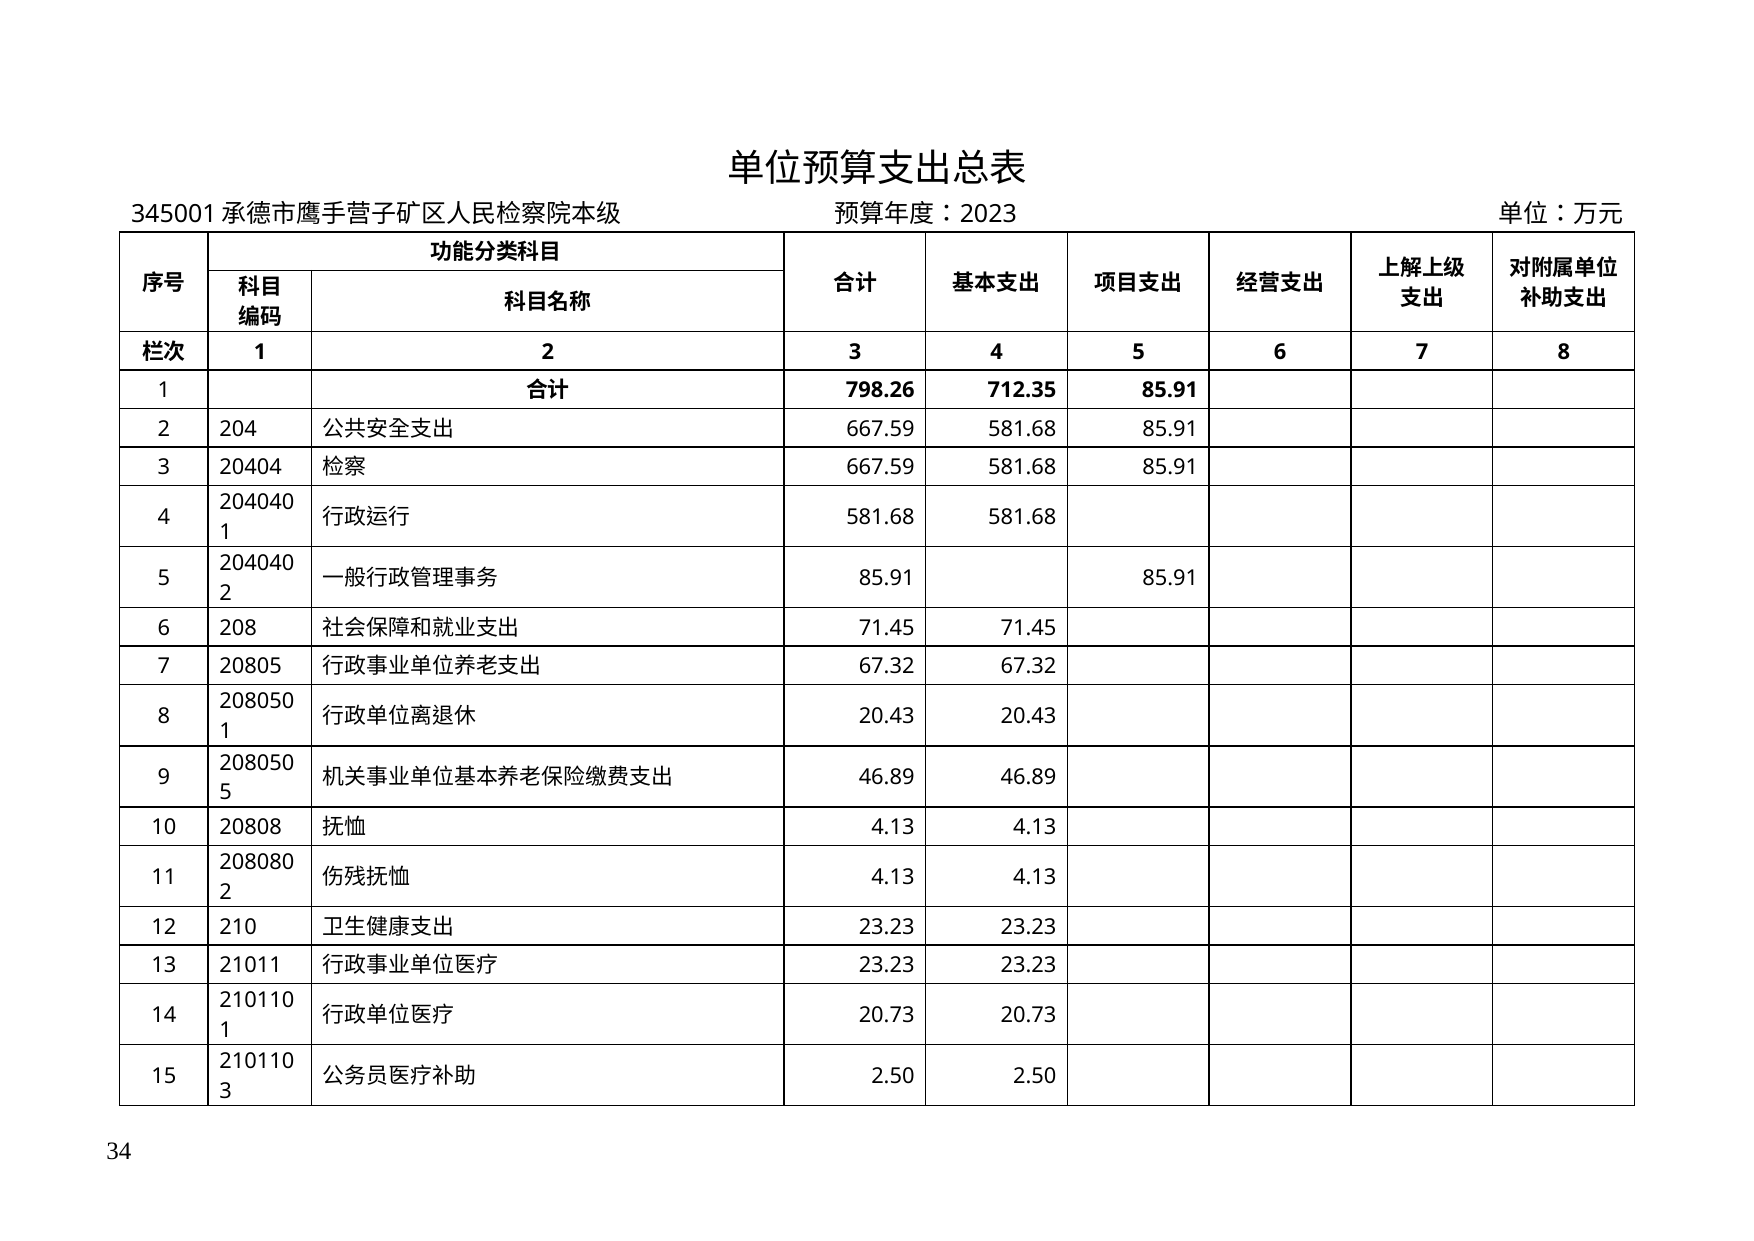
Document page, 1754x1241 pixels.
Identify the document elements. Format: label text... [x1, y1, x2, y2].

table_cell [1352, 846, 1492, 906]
table_cell 机关事业单位基本养老保险缴费支出 [312, 747, 783, 806]
table_cell 667.59 [785, 448, 925, 484]
table_cell [1352, 685, 1492, 745]
table_cell [1210, 747, 1350, 806]
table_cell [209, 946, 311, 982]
table_cell [1352, 747, 1492, 806]
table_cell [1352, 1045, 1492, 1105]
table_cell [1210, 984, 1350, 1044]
table_cell 一般行政管理事务 [312, 547, 783, 607]
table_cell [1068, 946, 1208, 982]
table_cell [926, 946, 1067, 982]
table_cell 6 [120, 608, 207, 645]
table_cell 合计 [785, 233, 925, 331]
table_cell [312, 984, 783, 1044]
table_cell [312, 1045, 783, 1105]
table_cell 项目支出 [1068, 233, 1208, 331]
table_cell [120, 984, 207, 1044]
table_cell 2080802 [209, 846, 311, 906]
table_cell 公共安全支出 [312, 409, 783, 446]
table_cell 上解上级 支出 [1352, 233, 1492, 331]
table_cell 3 [785, 332, 925, 369]
table_cell 基本支出 [926, 233, 1067, 331]
table_cell 4.13 [785, 846, 925, 906]
table_cell [1068, 608, 1208, 645]
table_cell 经营支出 [1210, 233, 1350, 331]
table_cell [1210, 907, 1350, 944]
table_cell [1493, 608, 1634, 645]
table_cell 2 [120, 409, 207, 446]
table_cell 85.91 [1068, 409, 1208, 446]
table_cell [1210, 448, 1350, 484]
table_cell [1068, 747, 1208, 806]
table_cell 5 [120, 547, 207, 607]
table_cell [1068, 685, 1208, 745]
table_cell 1 [209, 332, 311, 369]
table_cell 10 [120, 808, 207, 844]
table_cell [926, 547, 1067, 607]
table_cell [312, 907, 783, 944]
table_cell 7 [1352, 332, 1492, 369]
table_cell 4.13 [785, 808, 925, 844]
table_cell 581.68 [926, 486, 1067, 546]
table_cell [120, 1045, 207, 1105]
table_cell 46.89 [926, 747, 1067, 806]
table_cell [1352, 486, 1492, 546]
table_cell 行政单位离退休 [312, 685, 783, 745]
table_cell [1210, 371, 1350, 408]
table_header 单位：万元 [1068, 195, 1634, 231]
table_cell 85.91 [785, 547, 925, 607]
table_cell [1493, 808, 1634, 844]
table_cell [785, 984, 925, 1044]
table_cell 20404 [209, 448, 311, 484]
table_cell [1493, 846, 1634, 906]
table_cell [1210, 409, 1350, 446]
table_cell 行政事业单位养老支出 [312, 647, 783, 684]
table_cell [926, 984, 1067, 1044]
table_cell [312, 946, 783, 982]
table_cell 2040401 [209, 486, 311, 546]
table_cell [1068, 647, 1208, 684]
table_cell 67.32 [926, 647, 1067, 684]
table_cell 581.68 [926, 448, 1067, 484]
table_cell 712.35 [926, 371, 1067, 408]
table_cell [1210, 647, 1350, 684]
table_cell 3 [120, 448, 207, 484]
table_cell [1210, 808, 1350, 844]
table_cell 合计 [312, 371, 783, 408]
table_cell 11 [120, 846, 207, 906]
table_cell [1068, 846, 1208, 906]
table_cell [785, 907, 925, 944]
table_cell 栏次 [120, 332, 207, 369]
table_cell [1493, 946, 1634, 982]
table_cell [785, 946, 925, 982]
table_cell [1210, 486, 1350, 546]
table_cell 7 [120, 647, 207, 684]
table_cell 71.45 [926, 608, 1067, 645]
table_cell 科目名称 [312, 271, 783, 331]
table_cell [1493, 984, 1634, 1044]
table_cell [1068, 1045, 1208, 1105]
table_cell 6 [1210, 332, 1350, 369]
table_cell 4 [926, 332, 1067, 369]
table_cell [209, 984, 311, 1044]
table_cell [1068, 486, 1208, 546]
table_cell 9 [120, 747, 207, 806]
table_cell 71.45 [785, 608, 925, 645]
table_cell 1 [120, 371, 207, 408]
table_cell 功能分类科目 [209, 233, 783, 270]
table_cell 2080501 [209, 685, 311, 745]
table_cell 4.13 [926, 846, 1067, 906]
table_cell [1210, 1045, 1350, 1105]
table_cell [1493, 371, 1634, 408]
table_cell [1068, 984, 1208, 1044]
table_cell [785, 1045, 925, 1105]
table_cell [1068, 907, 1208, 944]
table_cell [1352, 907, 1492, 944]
table_cell 85.91 [1068, 547, 1208, 607]
table_cell 20.43 [785, 685, 925, 745]
table_cell 对附属单位补助支出 [1493, 233, 1634, 331]
table_cell [1210, 547, 1350, 607]
table_cell [209, 371, 311, 408]
table_cell 46.89 [785, 747, 925, 806]
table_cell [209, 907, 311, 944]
table_cell 204 [209, 409, 311, 446]
table_cell 798.26 [785, 371, 925, 408]
table_cell 8 [120, 685, 207, 745]
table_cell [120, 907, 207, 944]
table_cell [1493, 409, 1634, 446]
table_cell 8 [1493, 332, 1634, 369]
table_cell 社会保障和就业支出 [312, 608, 783, 645]
table_cell [1068, 808, 1208, 844]
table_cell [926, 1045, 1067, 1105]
table_cell [1352, 647, 1492, 684]
table_cell 行政运行 [312, 486, 783, 546]
table_cell 85.91 [1068, 448, 1208, 484]
table_cell 4.13 [926, 808, 1067, 844]
table_cell 85.91 [1068, 371, 1208, 408]
table_cell [1493, 647, 1634, 684]
table_header 预算年度：2023 [785, 195, 1067, 231]
table_cell [1352, 547, 1492, 607]
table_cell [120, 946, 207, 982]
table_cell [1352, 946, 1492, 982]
table_cell [1493, 547, 1634, 607]
table_cell 抚恤 [312, 808, 783, 844]
table_cell [1210, 608, 1350, 645]
table_cell 2 [312, 332, 783, 369]
text 单位预算支出总表 [106, 142, 1648, 193]
table_cell 科目 编码 [209, 271, 311, 331]
table_cell 序号 [120, 233, 207, 331]
table_cell 67.32 [785, 647, 925, 684]
table_cell 581.68 [785, 486, 925, 546]
table_cell 4 [120, 486, 207, 546]
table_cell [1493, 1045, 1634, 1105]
table_cell 伤残抚恤 [312, 846, 783, 906]
table_cell 20805 [209, 647, 311, 684]
table_cell 208 [209, 608, 311, 645]
table_cell [1352, 409, 1492, 446]
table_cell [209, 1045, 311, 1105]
table_cell [1210, 685, 1350, 745]
table_cell [1352, 448, 1492, 484]
table_cell [1352, 808, 1492, 844]
table_cell 2040402 [209, 547, 311, 607]
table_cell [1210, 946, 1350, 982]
table_cell 20808 [209, 808, 311, 844]
table_cell 检察 [312, 448, 783, 484]
table_cell [1352, 371, 1492, 408]
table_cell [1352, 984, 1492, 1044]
table_cell [1352, 608, 1492, 645]
table_cell [1210, 846, 1350, 906]
table_cell 667.59 [785, 409, 925, 446]
table_cell [1493, 685, 1634, 745]
table_header 345001承德市鹰手营子矿区人民检察院本级 [120, 195, 783, 231]
table_cell 5 [1068, 332, 1208, 369]
table_cell [1493, 486, 1634, 546]
table_cell 2080505 [209, 747, 311, 806]
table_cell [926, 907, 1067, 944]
table_cell 20.43 [926, 685, 1067, 745]
table_cell [1493, 448, 1634, 484]
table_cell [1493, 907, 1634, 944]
table_cell 581.68 [926, 409, 1067, 446]
table_cell [1493, 747, 1634, 806]
